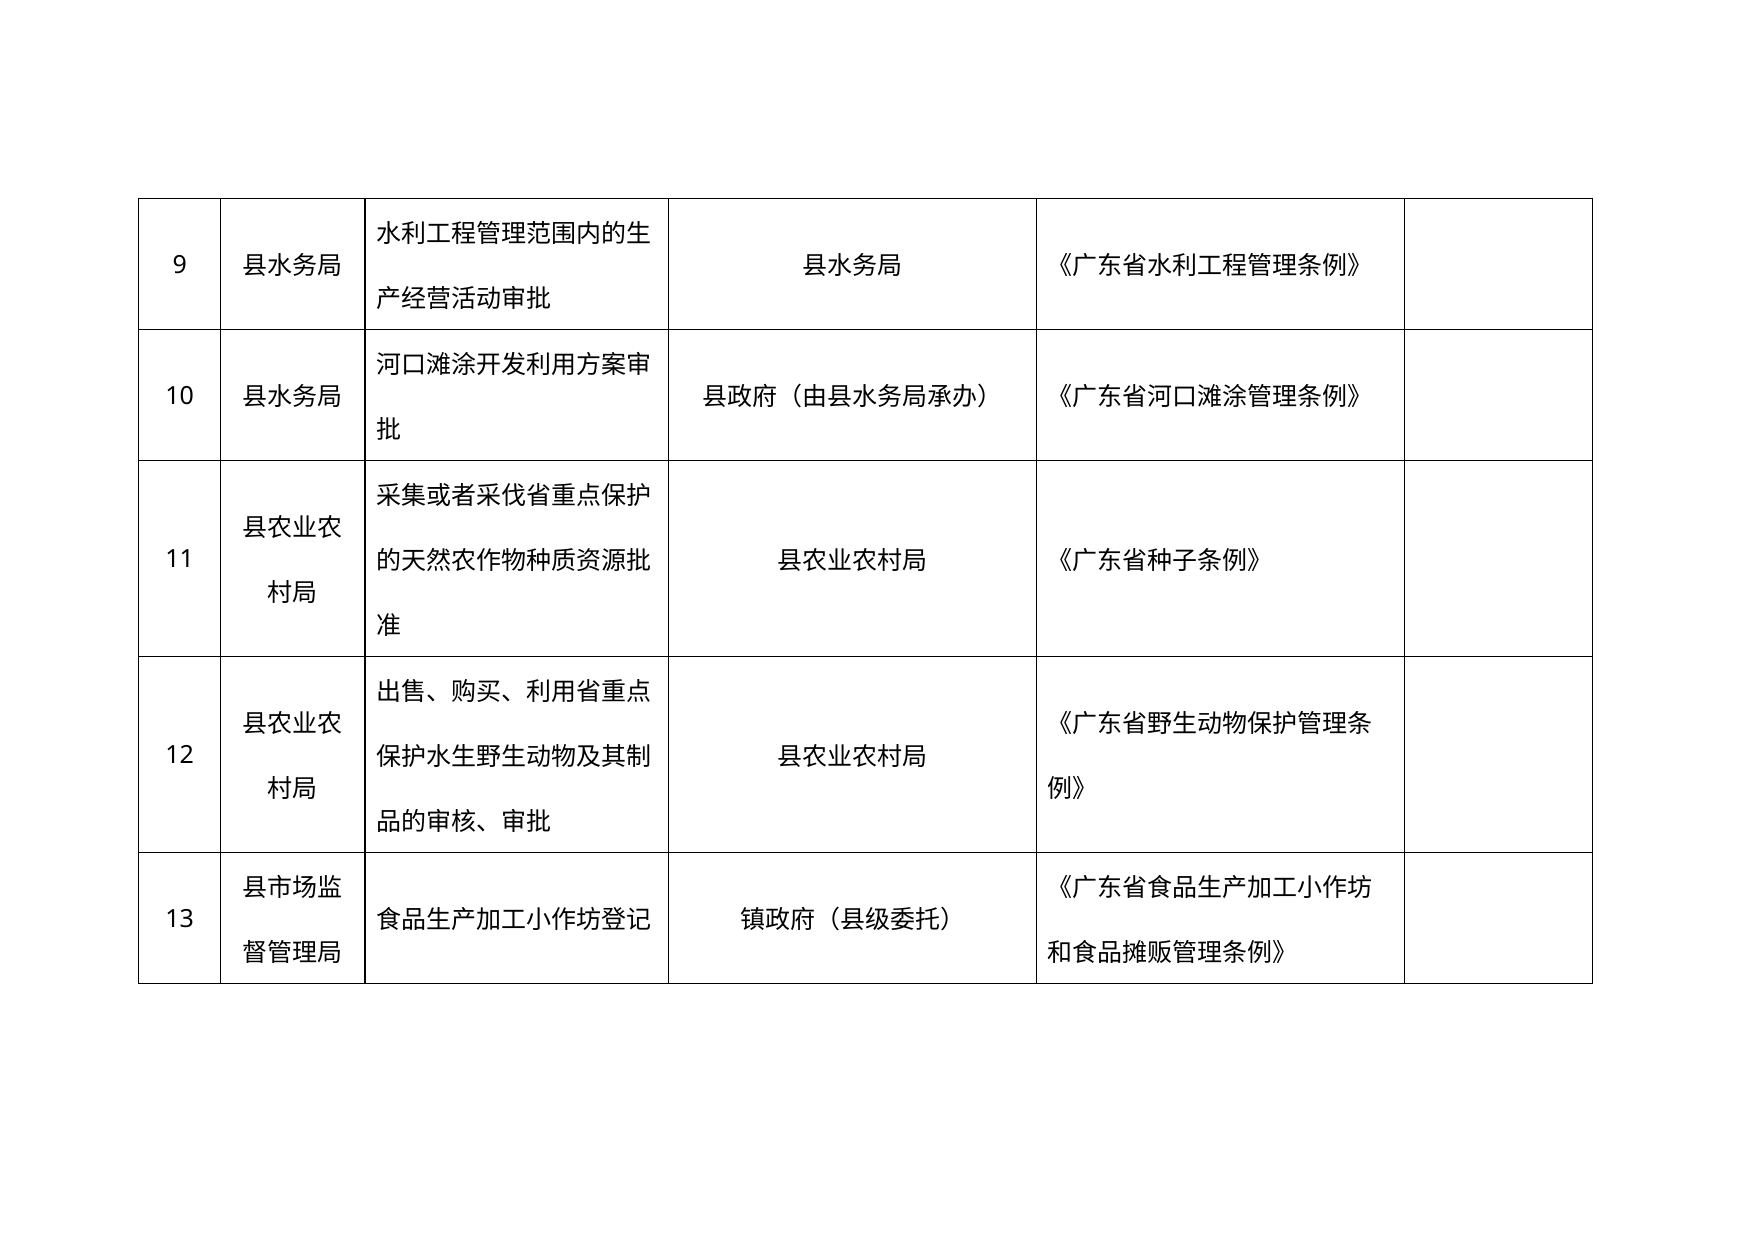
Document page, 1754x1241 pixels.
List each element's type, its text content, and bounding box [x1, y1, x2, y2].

table_cell 县农业农村局 [669, 657, 1036, 852]
table_cell 县政府（由县水务局承办） [669, 330, 1036, 460]
table_cell 采集或者采伐省重点保护的天然农作物种质资源批准 [366, 461, 668, 656]
table_cell 《广东省食品生产加工小作坊和食品摊贩管理条例》 [1037, 853, 1404, 983]
table_cell [1405, 657, 1592, 852]
table_cell 《广东省河口滩涂管理条例》 [1037, 330, 1404, 460]
table_cell [1405, 461, 1592, 656]
table_cell 《广东省野生动物保护管理条例》 [1037, 657, 1404, 852]
table_cell 县农业农村局 [221, 461, 364, 656]
table_cell 水利工程管理范围内的生产经营活动审批 [366, 199, 668, 329]
table_cell [1405, 853, 1592, 983]
table_cell [1405, 199, 1592, 329]
table_cell 食品生产加工小作坊登记 [366, 853, 668, 983]
table_cell 县农业农村局 [221, 657, 364, 852]
table_cell 《广东省水利工程管理条例》 [1037, 199, 1404, 329]
table_cell 13 [139, 853, 220, 983]
table_cell 县水务局 [221, 330, 364, 460]
table_cell 县农业农村局 [669, 461, 1036, 656]
table_cell 12 [139, 657, 220, 852]
table_cell 出售、购买、利用省重点保护水生野生动物及其制品的审核、审批 [366, 657, 668, 852]
table_cell 县市场监督管理局 [221, 853, 364, 983]
table_cell 9 [139, 199, 220, 329]
table_cell 县水务局 [221, 199, 364, 329]
table_cell 《广东省种子条例》 [1037, 461, 1404, 656]
table_cell 河口滩涂开发利用方案审批 [366, 330, 668, 460]
table_cell 10 [139, 330, 220, 460]
table_cell 县水务局 [669, 199, 1036, 329]
table_cell 镇政府（县级委托） [669, 853, 1036, 983]
table_cell [1405, 330, 1592, 460]
table_cell 11 [139, 461, 220, 656]
